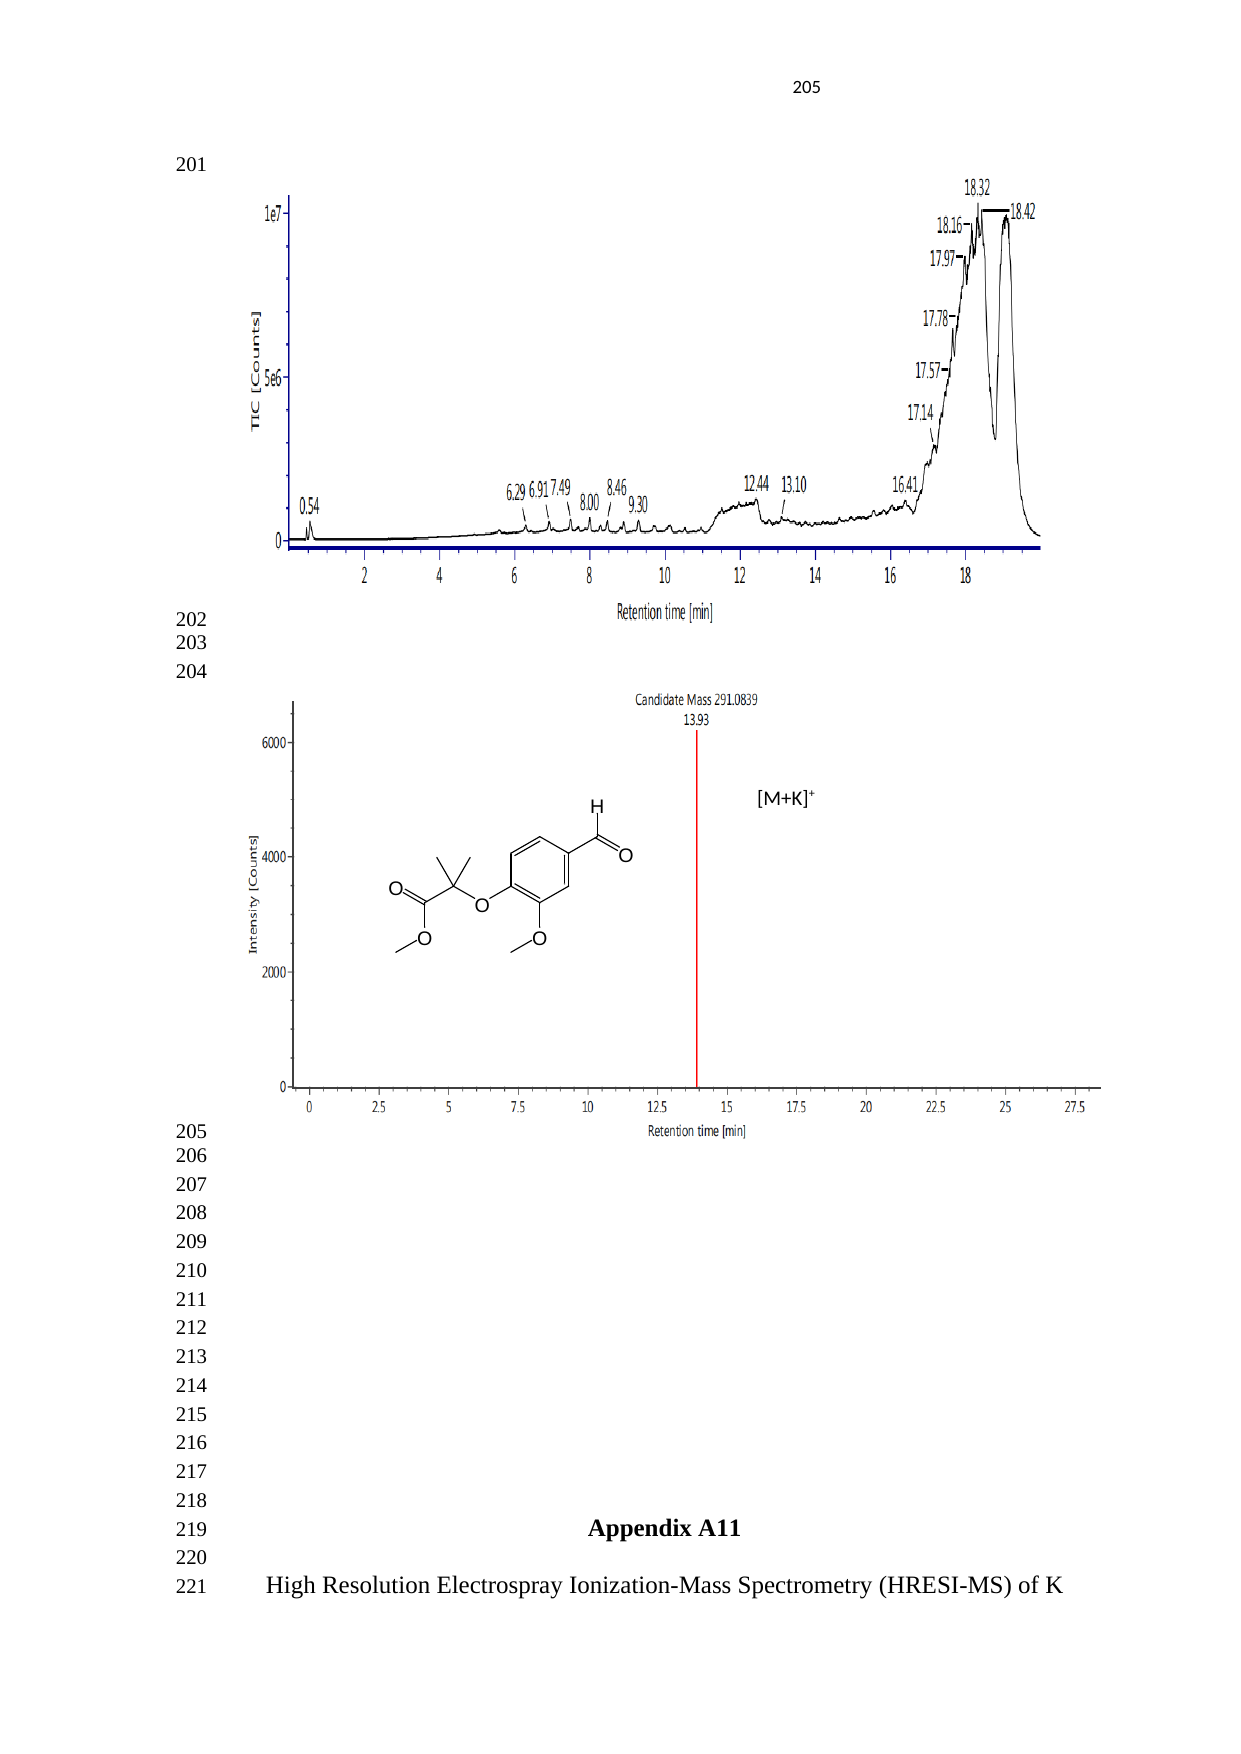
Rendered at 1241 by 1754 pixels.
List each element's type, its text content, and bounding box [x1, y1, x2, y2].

picture [236, 176, 1100, 626]
picture [236, 683, 1102, 1139]
text High Resolution Electrospray Ionization-Mass Spectrometry (HRESI-MS) of K [236, 1570, 1093, 1599]
text Appendix A11 [236, 1513, 1093, 1541]
